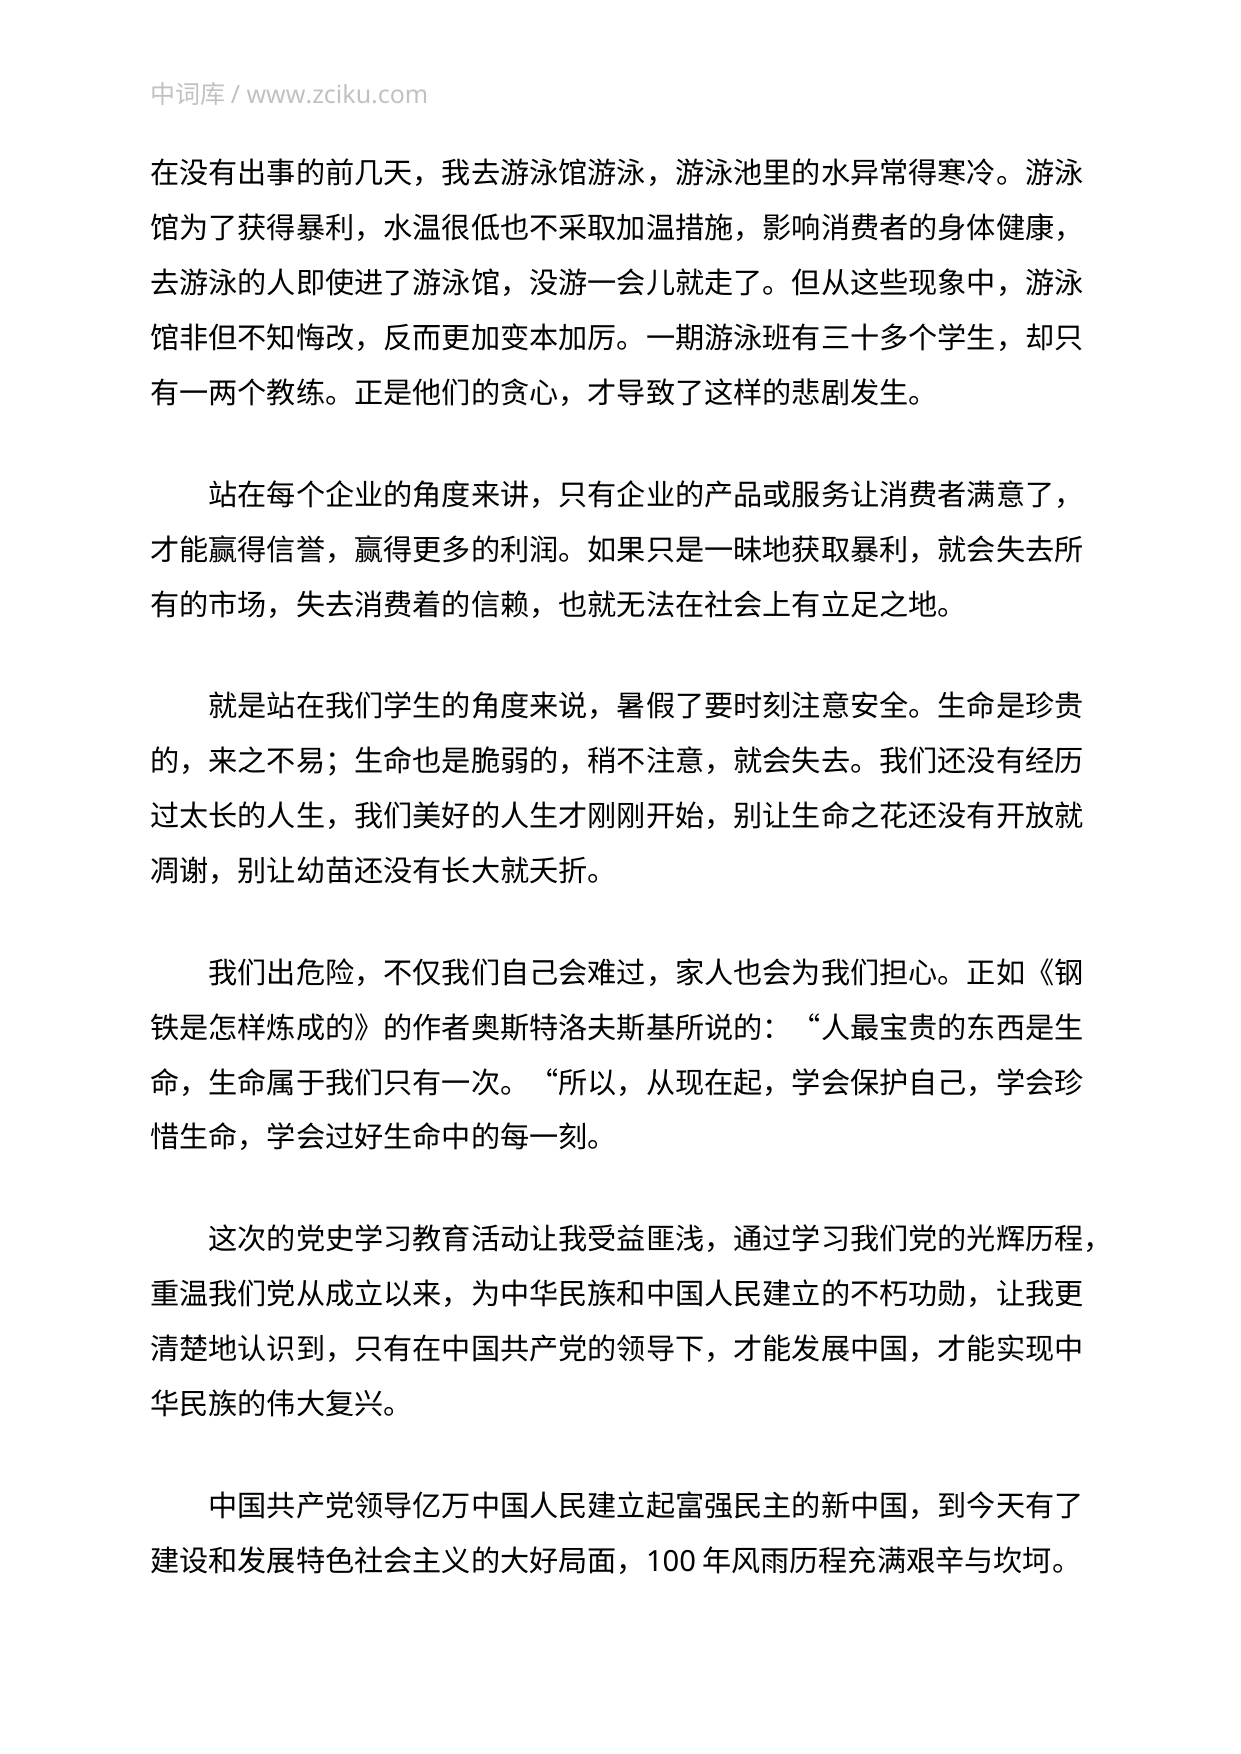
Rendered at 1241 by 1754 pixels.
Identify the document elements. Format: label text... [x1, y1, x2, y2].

text 我们出危险，不仅我们自己会难过，家人也会为我们担心。正如《钢铁是怎样炼成的》的作者奥斯特洛夫斯基所说的：“人最宝贵的东西是生命，生命属于我们只有一次。“所以，从现在起，学会保护自己，学会珍惜生命，学会过好生命中的每一刻。 [150, 949, 1090, 1156]
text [150, 1482, 1090, 1579]
text 这次的党史学习教育活动让我受益匪浅，通过学习我们党的光辉历程，重温我们党从成立以来，为中华民族和中国人民建立的不朽功勋，让我更清楚地认识到，只有在中国共产党的领导下，才能发展中国，才能实现中华民族的伟大复兴。 [150, 1216, 1090, 1423]
text 就是站在我们学生的角度来说，暑假了要时刻注意安全。生命是珍贵的，来之不易；生命也是脆弱的，稍不注意，就会失去。我们还没有经历过太长的人生，我们美好的人生才刚刚开始，别让生命之花还没有开放就凋谢，别让幼苗还没有长大就夭折。 [150, 683, 1090, 890]
text 站在每个企业的角度来讲，只有企业的产品或服务让消费者满意了，才能赢得信誉，赢得更多的利润。如果只是一昧地获取暴利，就会失去所有的市场，失去消费着的信赖，也就无法在社会上有立足之地。 [150, 471, 1090, 623]
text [150, 150, 1090, 412]
